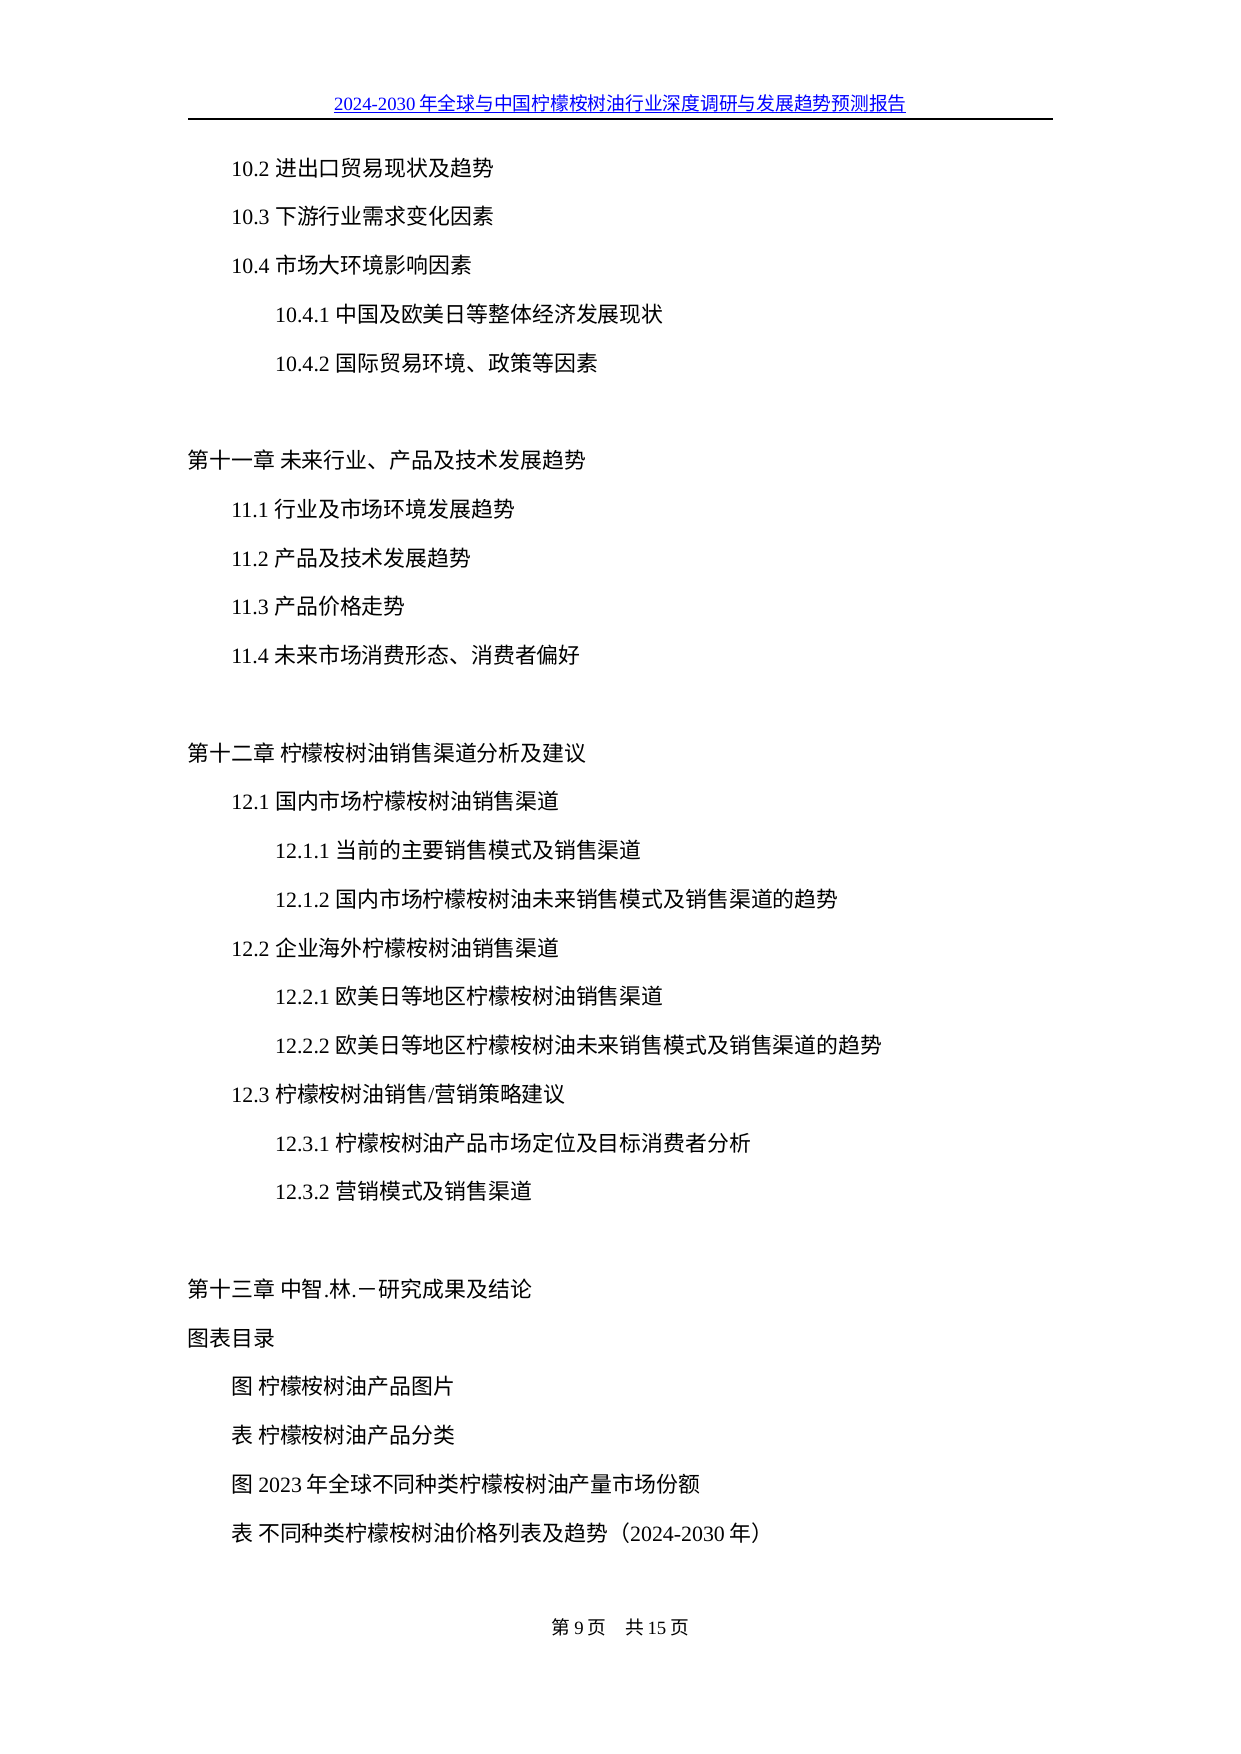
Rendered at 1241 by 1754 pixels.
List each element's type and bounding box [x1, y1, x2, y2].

text [187, 150, 1053, 1548]
